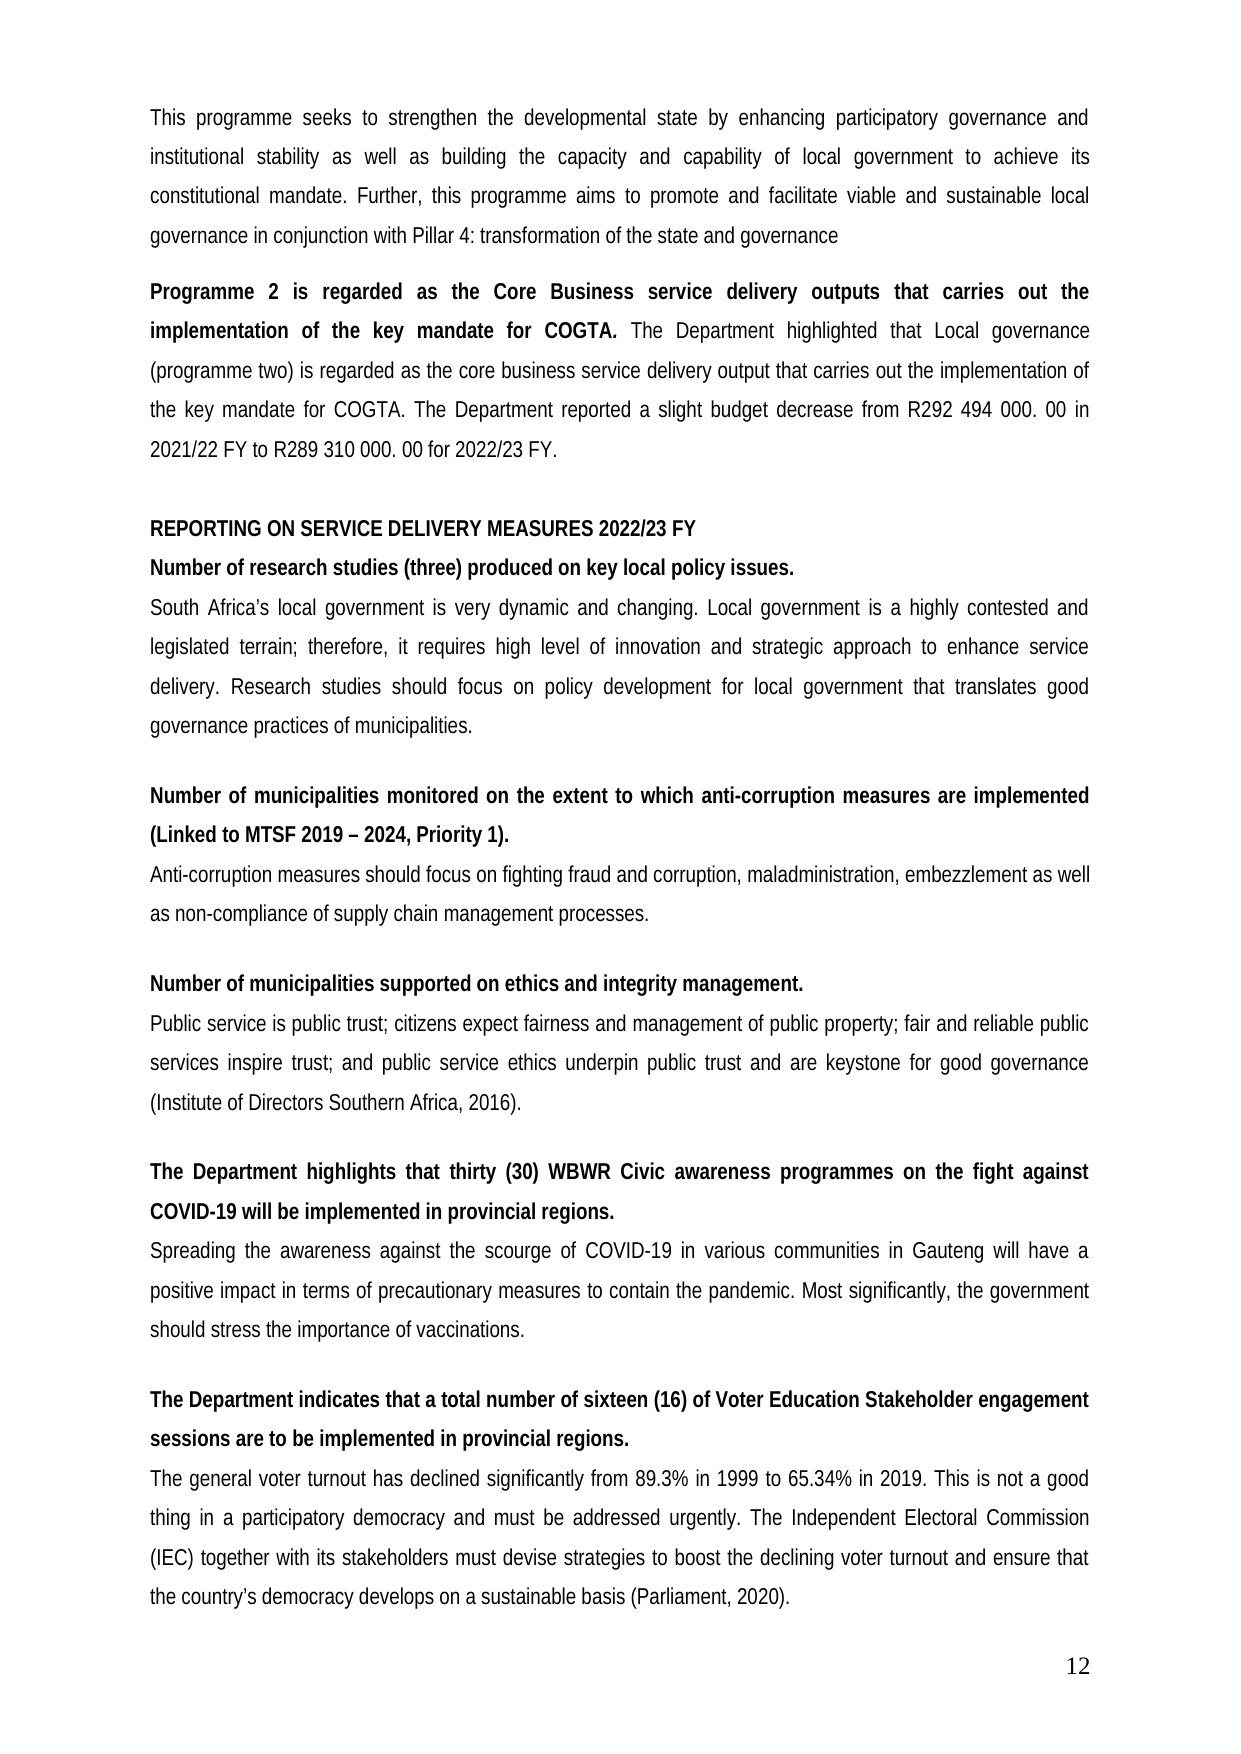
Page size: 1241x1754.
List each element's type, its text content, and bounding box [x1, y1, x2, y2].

text Spreading the awareness against the scourge of COVID-19 in various communities in Gauteng will have a positive impact in terms of precautionary measures to contain the pandemic. Most significantly, the government should stress the importance of vaccinations. [150, 1237, 1090, 1342]
text This programme seeks to strengthen the developmental state by enhancing participatory governance and institutional stability as well as building the capacity and capability of local government to achieve its constitutional mandate. Further, this programme aims to promote and facilitate viable and sustainable local governance in conjunction with Pillar 4: transformation of the state and governance [150, 103, 1090, 248]
text Anti-corruption measures should focus on fighting fraud and corruption, maladministration, embezzlement as well as non-compliance of supply chain management processes. [150, 861, 1090, 927]
text Number of municipalities supported on ethics and integrity management. [150, 970, 1090, 996]
text REPORTING ON SERVICE DELIVERY MEASURES 2022/23 FY [150, 515, 1090, 541]
text The general voter turnout has declined significantly from 89.3% in 1999 to 65.34% in 2019. This is not a good thing in a participatory democracy and must be addressed urgently. The Independent Electoral Commission (IEC) together with its stakeholders must devise strategies to boost the declining voter turnout and ensure that the country’s democracy develops on a sustainable basis (Parliament, 2020). [150, 1465, 1090, 1609]
text Public service is public trust; citizens expect fairness and management of public property; fair and reliable public services inspire trust; and public service ethics underpin public trust and are keystone for good governance (Institute of Directors Southern Africa, 2016). [150, 1009, 1090, 1115]
text The Department highlights that thirty (30) WBWR Civic awareness programmes on the fight against COVID-19 will be implemented in provincial regions. [150, 1158, 1090, 1224]
text The Department indicates that a total number of sixteen (16) of Voter Education Stakeholder engagement sessions are to be implemented in provincial regions. [150, 1386, 1090, 1452]
text Number of municipalities monitored on the extent to which anti-corruption measures are implemented (Linked to MTSF 2019 – 2024, Priority 1). [150, 782, 1090, 848]
text Number of research studies (three) produced on key local policy issues. [150, 554, 1090, 581]
text Programme 2 is regarded as the Core Business service delivery outputs that carries out the implementation of the key mandate for COGTA. The Department highlighted that Local governance (programme two) is regarded as the core business service delivery output that carries out the implementation of the key mandate for COGTA. The Department reported a slight budget decrease from R292 494 000. 00 in 2021/22 FY to R289 310 000. 00 for 2022/23 FY. [150, 278, 1090, 462]
text South Africa’s local government is very dynamic and changing. Local government is a highly contested and legislated terrain; therefore, it requires high level of innovation and strategic approach to enhance service delivery. Research studies should focus on policy development for local government that translates good governance practices of municipalities. [150, 594, 1090, 739]
